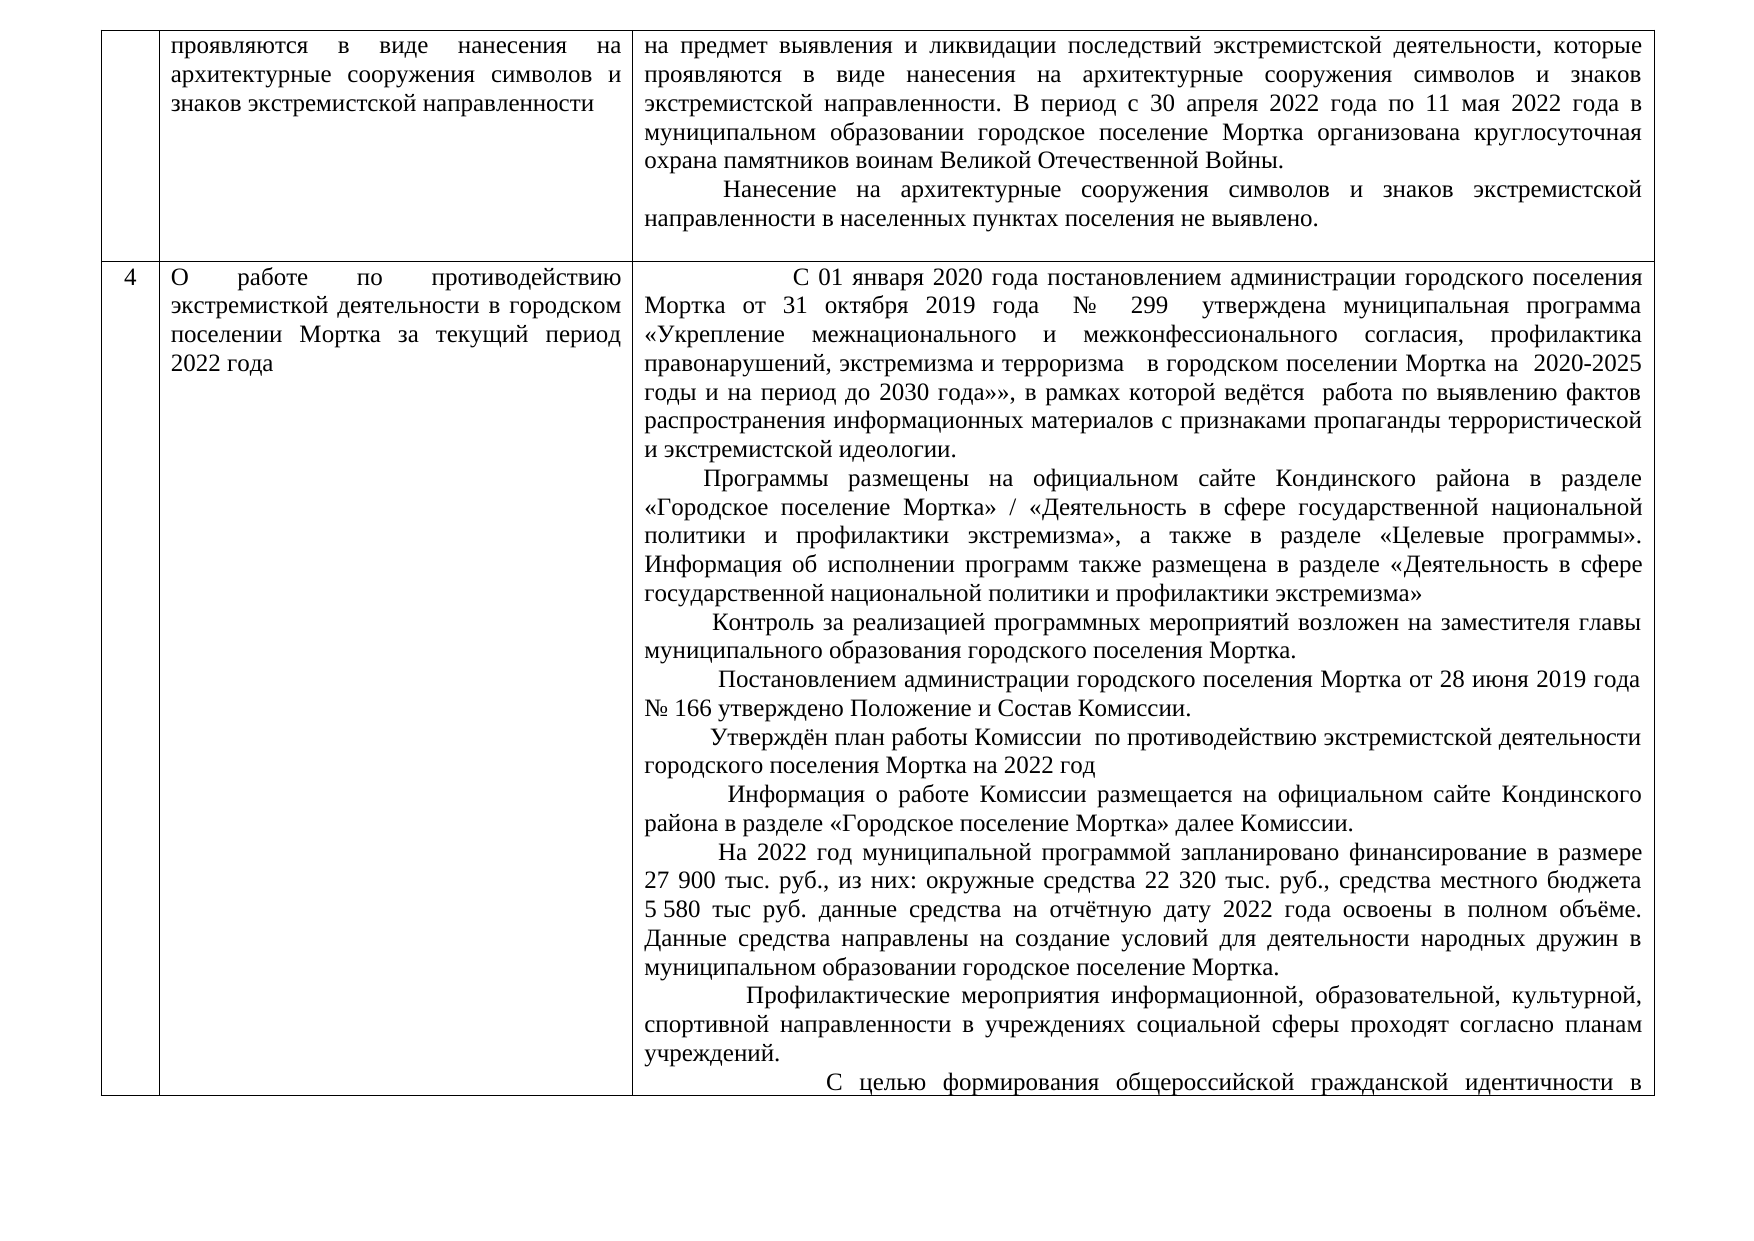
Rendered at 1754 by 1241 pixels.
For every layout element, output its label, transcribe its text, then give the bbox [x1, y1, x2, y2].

table_cell 4 [102, 262, 159, 1095]
table_cell 3 [102, 31, 159, 261]
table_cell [633, 262, 1654, 1095]
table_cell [160, 31, 632, 261]
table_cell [160, 262, 632, 1095]
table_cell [633, 31, 1654, 261]
